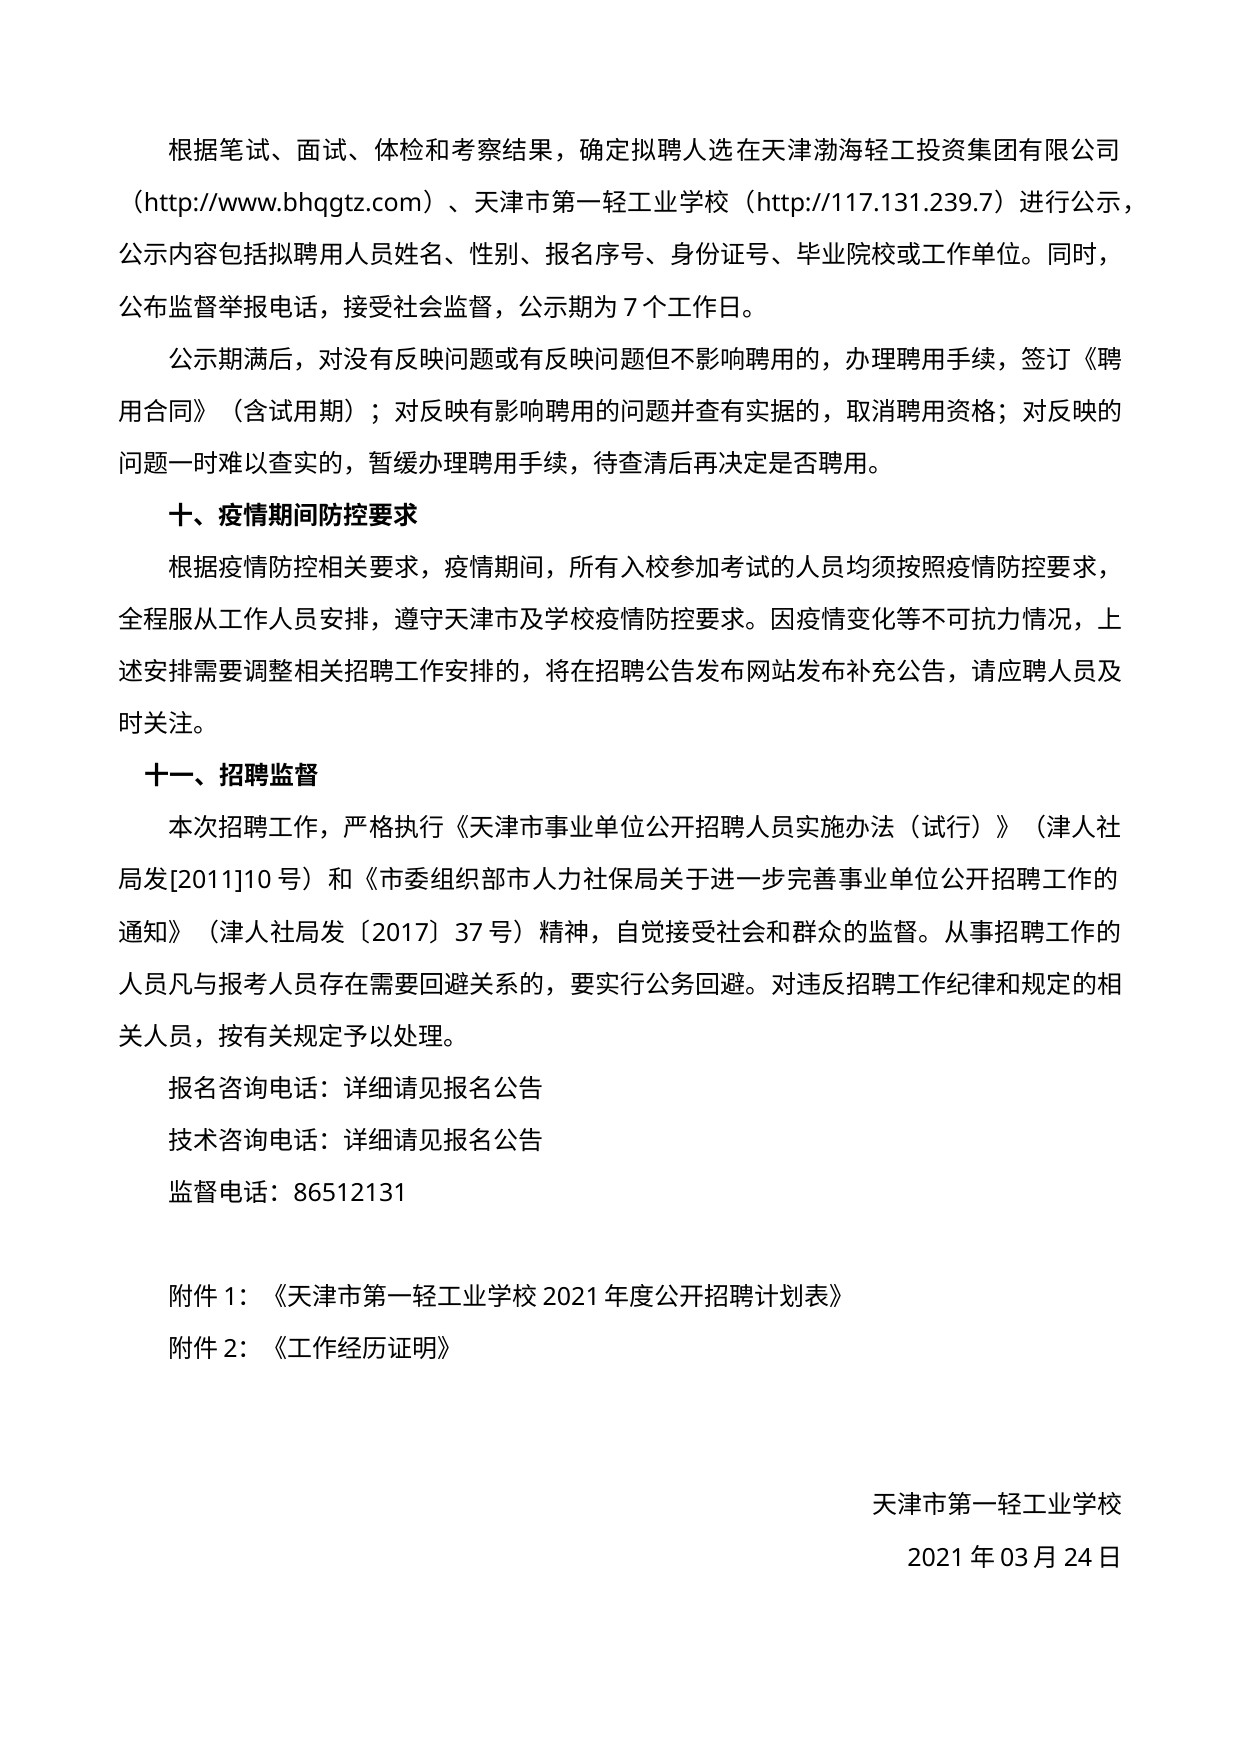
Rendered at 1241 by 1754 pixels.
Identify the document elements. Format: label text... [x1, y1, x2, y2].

text 2021年03月24日 [118, 1524, 1122, 1576]
text 报名咨询电话：详细请见报名公告 [118, 1056, 1122, 1108]
text 根据疫情防控相关要求，疫情期间，所有入校参加考试的人员均须按照疫情防控要求，全程服从工作人员安排，遵守天津市及学校疫情防控要求。因疫情变化等不可抗力情况，上述安排需要调整相关招聘工作安排的，将在招聘公告发布网站发布补充公告，请应聘人员及时关注。 [118, 535, 1122, 743]
text 本次招聘工作，严格执行《天津市事业单位公开招聘人员实施办法（试行）》（津人社局发[2011]10号）和《市委组织部市人力社保局关于进一步完善事业单位公开招聘工作的通知》（津人社局发〔2017〕37号）精神，自觉接受社会和群众的监督。从事招聘工作的人员凡与报考人员存在需要回避关系的，要实行公务回避。对违反招聘工作纪律和规定的相关人员，按有关规定予以处理。 [118, 795, 1122, 1056]
text 附件1：《天津市第一轻工业学校2021年度公开招聘计划表》 [118, 1264, 1122, 1316]
text 附件2：《工作经历证明》 [118, 1316, 1122, 1368]
text 监督电话：86512131 [118, 1160, 1122, 1212]
text 公示期满后，对没有反映问题或有反映问题但不影响聘用的，办理聘用手续，签订《聘用合同》（含试用期）；对反映有影响聘用的问题并查有实据的，取消聘用资格；对反映的问题一时难以查实的，暂缓办理聘用手续，待查清后再决定是否聘用。 [118, 326, 1122, 483]
text 技术咨询电话：详细请见报名公告 [118, 1108, 1122, 1160]
text 十、疫情期间防控要求 [118, 483, 1122, 535]
text 根据笔试、面试、体检和考察结果，确定拟聘人选在天津渤海轻工投资集团有限公司（http://www.bhqgtz.com）、天津市第一轻工业学校（http://117.131.239.7）进行公示，公示内容包括拟聘用人员姓名、性别、报名序号、身份证号、毕业院校或工作单位。同时，公布监督举报电话，接受社会监督，公示期为7个工作日。 [118, 118, 1122, 326]
text 天津市第一轻工业学校 [118, 1472, 1122, 1524]
text 十一、招聘监督 [118, 743, 1122, 795]
